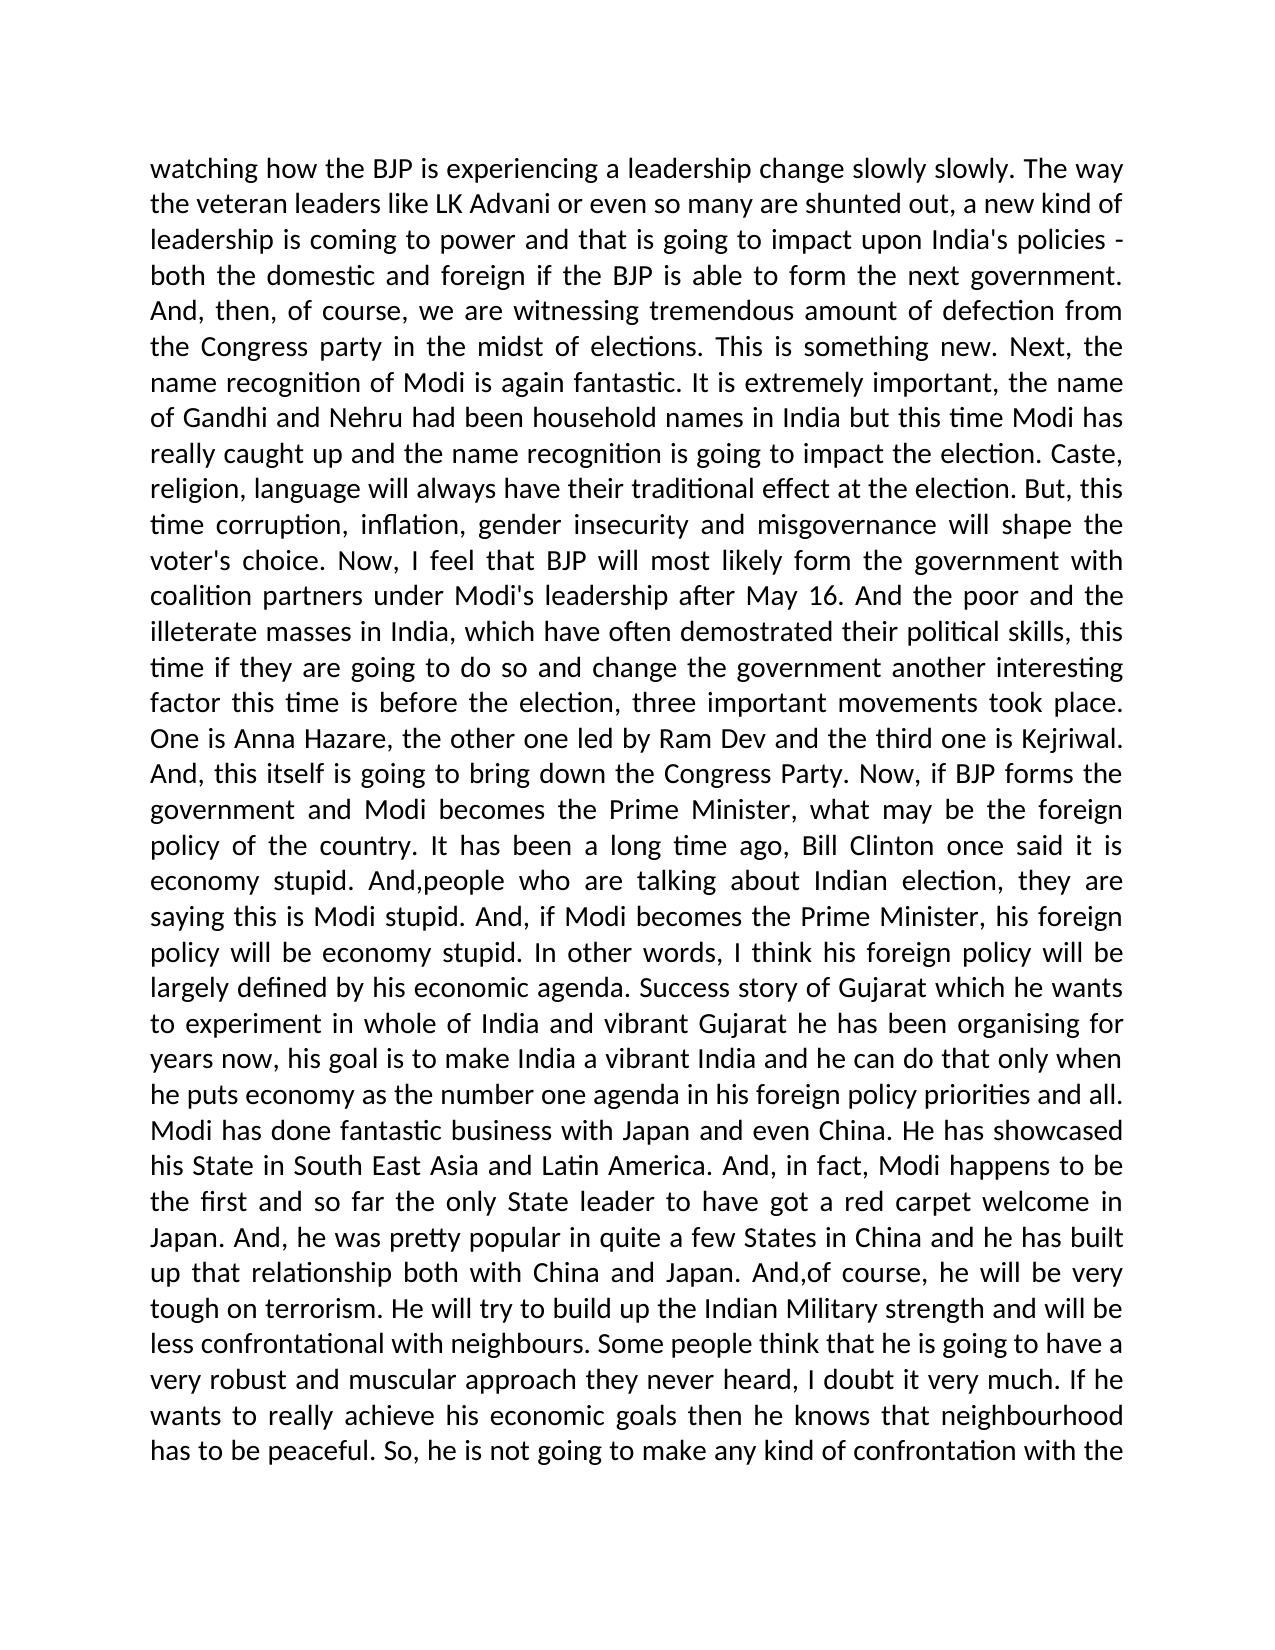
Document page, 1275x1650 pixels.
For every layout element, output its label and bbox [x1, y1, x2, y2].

text [150, 150, 1125, 1468]
